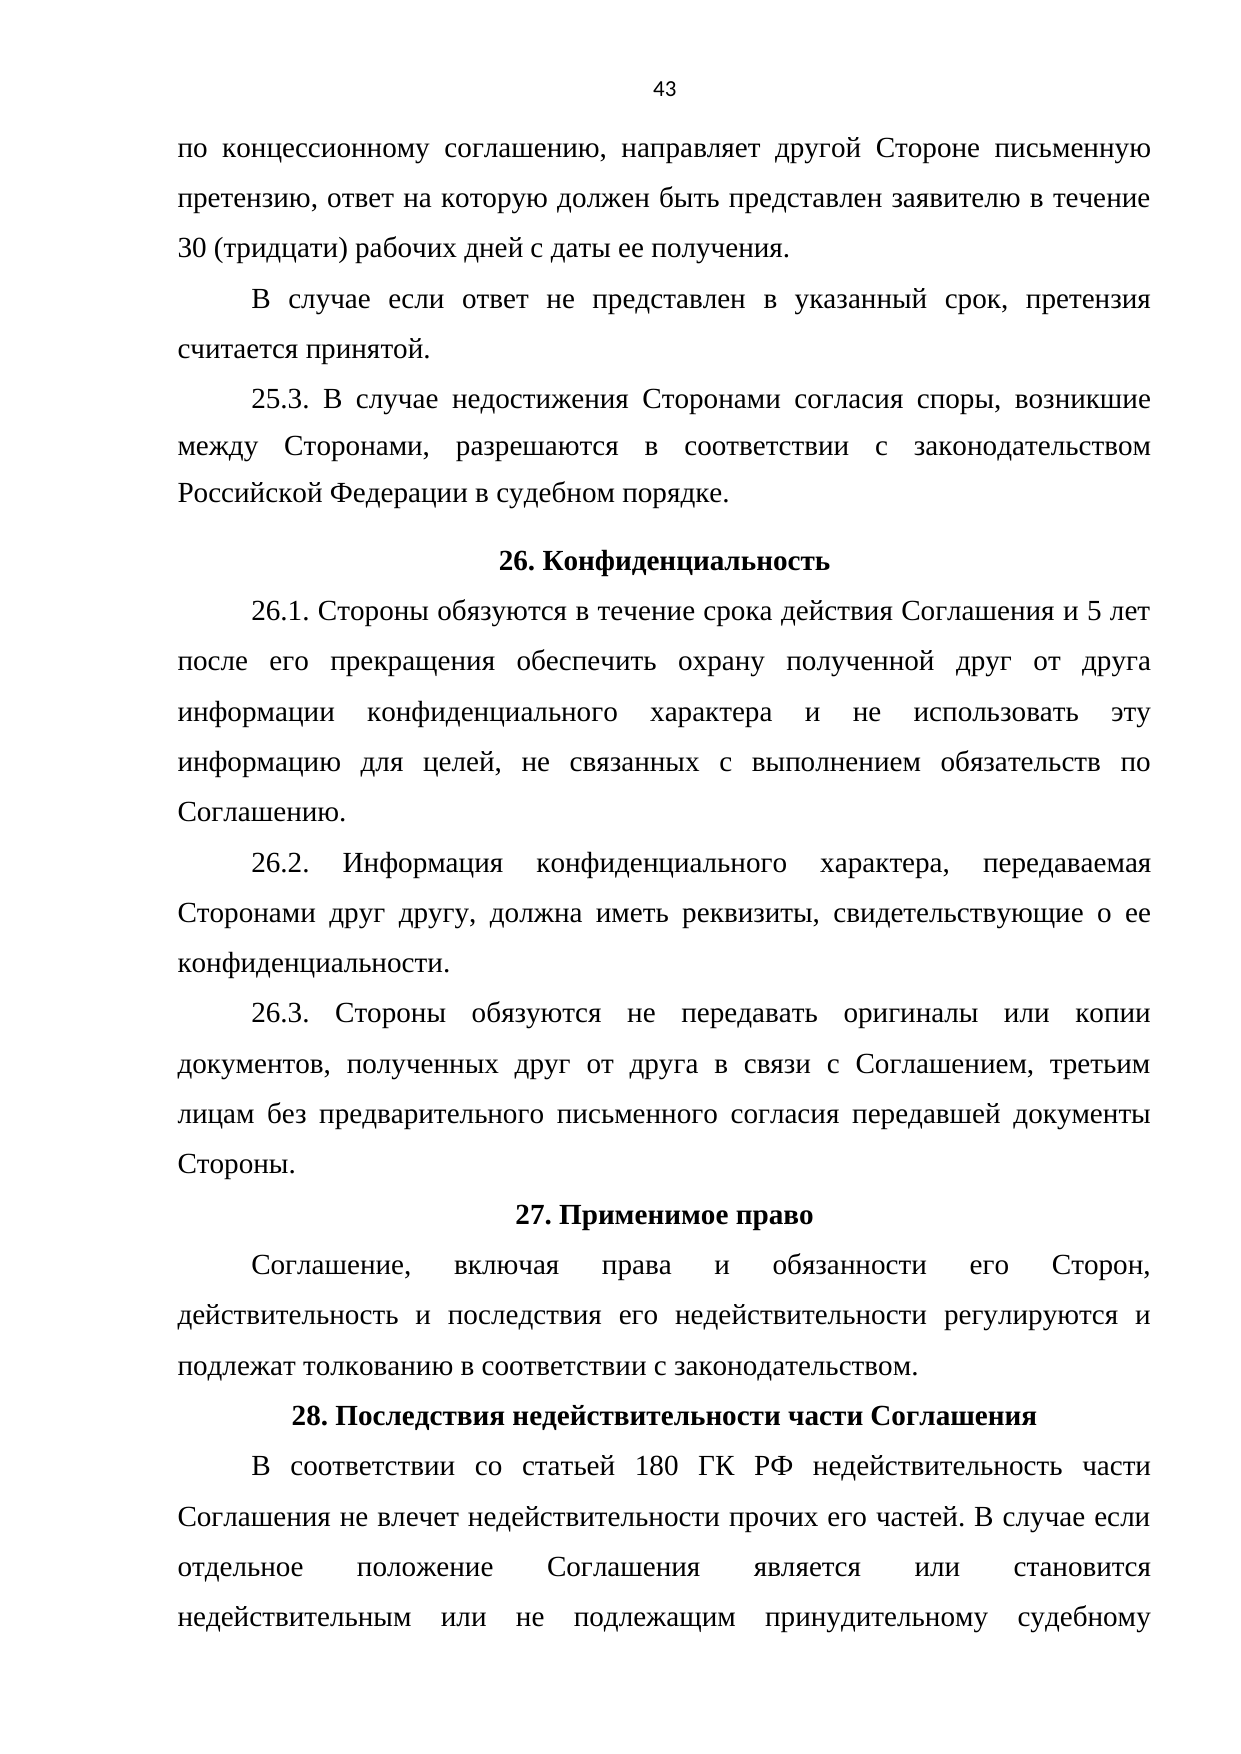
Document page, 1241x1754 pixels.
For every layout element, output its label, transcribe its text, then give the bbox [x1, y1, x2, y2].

text 26.2. Информация конфиденциального характера, передаваемая Сторонами друг другу, должна иметь реквизиты, свидетельствующие о ее конфиденциальности. [177, 845, 1152, 979]
text 27. Применимое право [177, 1197, 1152, 1230]
text 26. Конфиденциальность [177, 543, 1152, 576]
text 26.1. Стороны обязуются в течение срока действия Соглашения и 5 лет после его прекращения обеспечить охрану полученной друг от друга информации конфиденциального характера и не использовать эту информацию для целей, не связанных с выполнением обязательств по Соглашению. [177, 593, 1152, 828]
text Соглашение, включая права и обязанности его Сторон, действительность и последствия его недействительности регулируются и подлежат толкованию в соответствии с законодательством. [177, 1247, 1152, 1381]
text 28. Последствия недействительности части Соглашения [177, 1398, 1152, 1432]
text В случае если ответ не представлен в указанный срок, претензия считается принятой. [177, 281, 1152, 364]
text 26.3. Стороны обязуются не передавать оригиналы или копии документов, полученных друг от друга в связи с Соглашением, третьим лицам без предварительного письменного согласия передавшей документы Стороны. [177, 996, 1152, 1180]
text 25.3. В случае недостижения Сторонами согласия споры, возникшие между Сторонами, разрешаются в соответствии с законодательством Российской Федерации в судебном порядке. [177, 381, 1152, 509]
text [177, 130, 1152, 264]
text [177, 1448, 1152, 1633]
